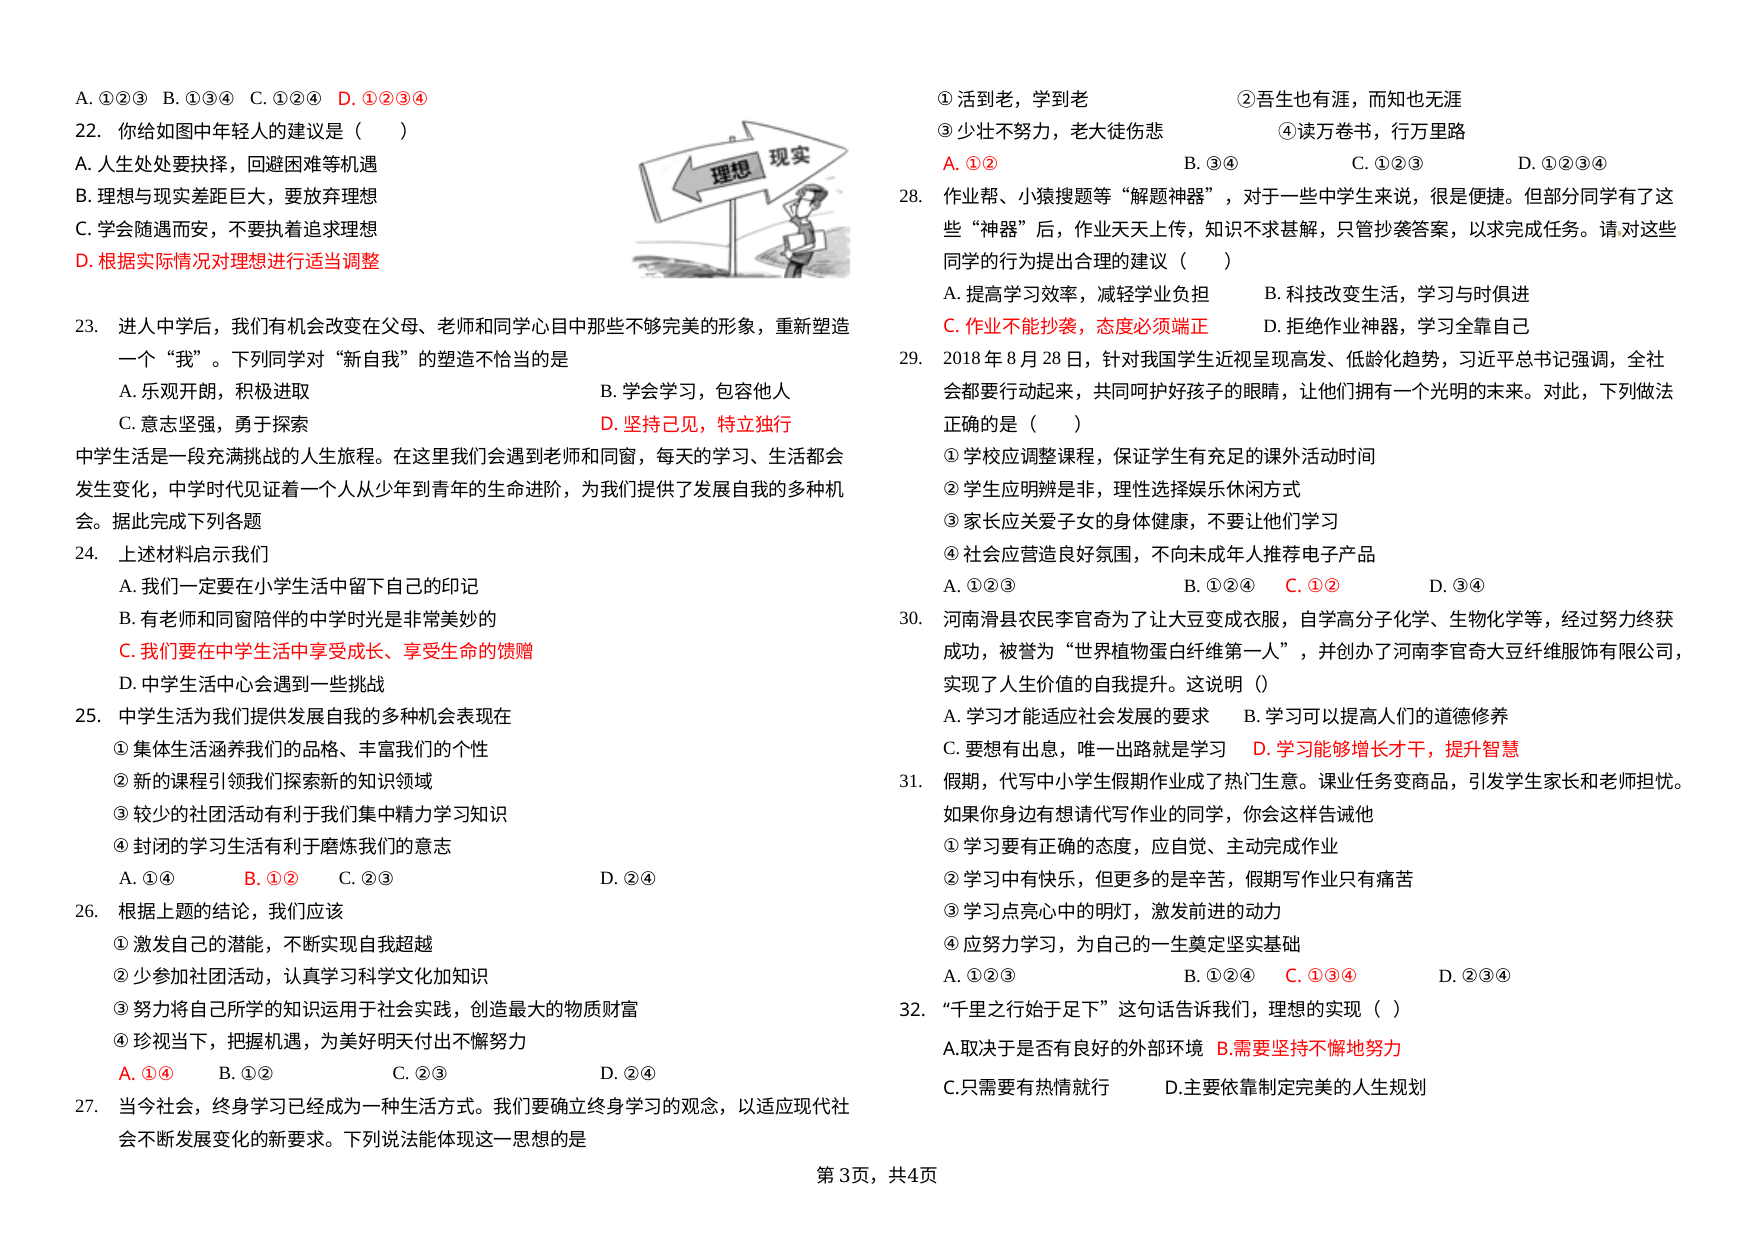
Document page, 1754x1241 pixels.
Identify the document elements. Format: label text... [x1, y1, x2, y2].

list 人生处处要抉择，回避困难等机遇 B. 理想与现实差距巨大，要放弃理想 C. 学会随遇而安，不要执着追求理想 D. 根据实际情况对理想进行适当调整 [75, 147, 625, 277]
text A. ①② B. ③④ C. ①②③ D. ①②③④ [943, 147, 1679, 179]
text A. ①②③ B. ①②④ C. ①② D. ③④ [943, 569, 1679, 602]
text ④珍视当下，把握机遇，为美好明天付出不懈努力 [75, 1024, 855, 1057]
list “千里之行始于足下”这句话告诉我们，理想的实现（ ） [899, 992, 1679, 1024]
text A. ①②③ B. ①②④ C. ①③④ D. ②③④ [943, 959, 1679, 992]
list 作业帮、小猿搜题等“解题神器”，对于一些中学生来说，很是便捷。但部分同学有了这些“神器”后，作业天天上传，知识不求甚解，只管抄袭答案，以求完成任务。请对这些同学的行为提出合理的建议（ ） [899, 179, 1679, 277]
text ②新的课程引领我们探索新的知识领域 [75, 764, 855, 797]
text ③较少的社团活动有利于我们集中精力学习知识 [75, 797, 855, 829]
text ③努力将自己所学的知识运用于社会实践，创造最大的物质财富 [75, 992, 855, 1024]
list 2018年8月28日，针对我国学生近视呈现高发、低龄化趋势，习近平总书记强调，全社会都要行动起来，共同呵护好孩子的眼睛，让他们拥有一个光明的末来。对此，下列做法正确的是（ ） ①学校应调整课程，保证学生有充足的课外活动时间 ②学生应明辨是非，理性选择娱乐休闲方式 ③家长应关爱子女的身体健康，不要让他们学习 ④社会应营造良好氛围，不向未成年人推荐电子产品 [899, 342, 1679, 569]
text A. 乐观开朗，积极进取 B. 学会学习，包容他人 C. 意志坚强，勇于探索 D. 坚持己见，特立独行 [119, 374, 855, 439]
text A. ①②③ B. ①③④ C. ①②④ D. ①②③④ [75, 82, 855, 114]
text ①活到老，学到老 ②吾生也有涯，而知也无涯 [899, 82, 1679, 114]
text A. ①④ B. ①② C. ②③ D. ②④ [119, 862, 855, 894]
text ③少壮不努力，老大徒伤悲 ④读万卷书，行万里路 [899, 114, 1679, 147]
text A. 提高学习效率，减轻学业负担 B. 科技改变生活，学习与时俱进 C. 作业不能抄袭，态度必须端正 D. 拒绝作业神器，学习全靠自己 [943, 277, 1679, 342]
text ②少参加社团活动，认真学习科学文化加知识 [75, 959, 855, 992]
list 假期，代写中小学生假期作业成了热门生意。课业任务变商品，引发学生家长和老师担忧。如果你身边有想请代写作业的同学，你会这样告诫他 ①学习要有正确的态度，应自觉、主动完成作业 ②学习中有快乐，但更多的是辛苦，假期写作业只有痛苦 ③学习点亮心中的明灯，激发前进的动力 ④应努力学习，为自己的一生奠定坚实基础 [899, 764, 1679, 959]
text A. ①④ B. ①② C. ②③ D. ②④ [119, 1057, 855, 1089]
text ④封闭的学习生活有利于磨炼我们的意志 [75, 829, 855, 862]
list 你给如图中年轻人的建议是（ ） [75, 114, 625, 147]
list 上述材料启示我们 [75, 537, 855, 569]
list 河南滑县农民李官奇为了让大豆变成衣服，自学高分子化学、生物化学等，经过努力终获成功，被誉为“世界植物蛋白纤维第一人”，并创办了河南李官奇大豆纤维服饰有限公司，实现了人生价值的自我提升。这说明（） [899, 602, 1679, 699]
list 进人中学后，我们有机会改变在父母、老师和同学心目中那些不够完美的形象，重新塑造一个“我”。下列同学对“新自我”的塑造不恰当的是 [75, 309, 855, 374]
text A. 我们一定要在小学生活中留下自己的印记 B. 有老师和同窗陪伴的中学时光是非常美妙的 C. 我们要在中学生活中享受成长、享受生命的馈赠 D. 中学生活中心会遇到一些挑战 [119, 569, 855, 699]
list 当今社会，终身学习已经成为一种生活方式。我们要确立终身学习的观念，以适应现代社会不断发展变化的新要求。下列说法能体现这一思想的是 [75, 1089, 855, 1154]
list C.只需要有热情就行 D.主要依靠制定完美的人生规划 [943, 1070, 1679, 1103]
text A. 学习才能适应社会发展的要求 B. 学习可以提高人们的道德修养 C. 要想有出息，唯一出路就是学习 D. 学习能够增长才干，提升智慧 [943, 699, 1679, 764]
picture [625, 114, 855, 283]
list 根据上题的结论，我们应该 [75, 894, 855, 927]
text 中学生活是一段充满挑战的人生旅程。在这里我们会遇到老师和同窗，每天的学习、生活都会发生变化，中学时代见证着一个人从少年到青年的生命进阶，为我们提供了发展自我的多种机会。据此完成下列各题 [75, 439, 855, 537]
list A.取决于是否有良好的外部环境 B.需要坚持不懈地努力 [943, 1031, 1679, 1063]
text ①集体生活涵养我们的品格、丰富我们的个性 [75, 732, 855, 764]
text ①激发自己的潜能，不断实现自我超越 [75, 927, 855, 959]
list 中学生活为我们提供发展自我的多种机会表现在 [75, 699, 855, 732]
